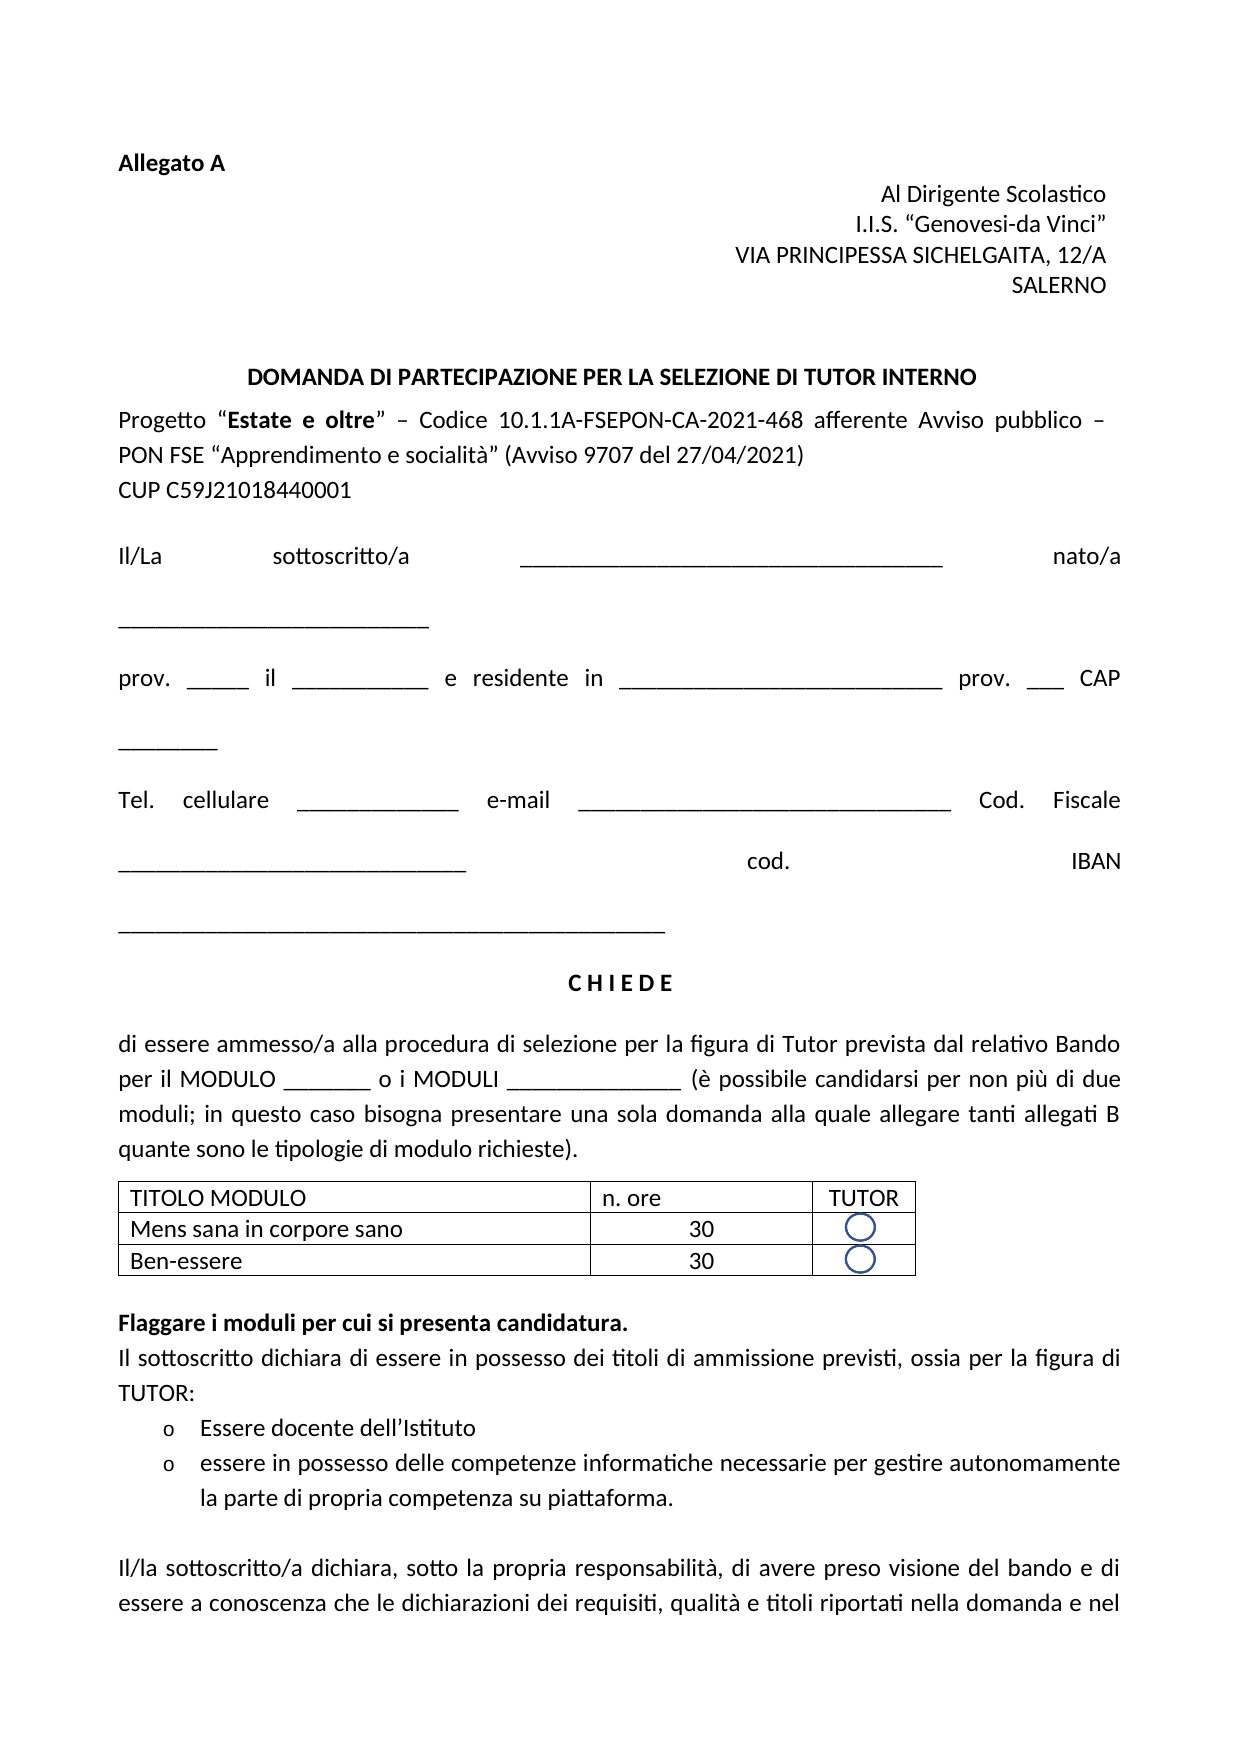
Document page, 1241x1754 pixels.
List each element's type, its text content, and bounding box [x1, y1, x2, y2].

text DOMANDA DI PARTECIPAZIONE PER LA SELEZIONE DI TUTOR INTERNO [118, 361, 1106, 392]
list Essere docente dell’Istituto [162, 1412, 1122, 1442]
text I.I.S. “Genovesi-da Vinci” [118, 209, 1106, 239]
table_cell [813, 1245, 915, 1275]
table_cell 30 [591, 1213, 812, 1244]
text Il/La sottoscritto/a __________________________________ nato/a _________________________ [118, 540, 1122, 631]
table_header TUTOR [813, 1182, 915, 1212]
text CUP C59J21018440001 [118, 474, 1122, 505]
text di essere ammesso/a alla procedura di selezione per la figura di Tutor prevista dal relativo Bando per il MODULO _______ o i MODULI ______________ (è possibile candidarsi per non più di due moduli; in questo caso bisogna presentare una sola domanda alla quale allegare tanti allegati B quante sono le tipologie di modulo richieste). [118, 1028, 1122, 1164]
text C H I E D E [118, 967, 1122, 998]
text Allegato A [118, 148, 1106, 178]
text Progetto “Estate e oltre” – Codice 10.1.1A-FSEPON-CA-2021-468 afferente Avviso pubblico – PON FSE “Apprendimento e socialità” (Avviso 9707 del 27/04/2021) [118, 404, 1106, 470]
table_cell 30 [591, 1245, 812, 1275]
text VIA PRINCIPESSA SICHELGAITA, 12/A [118, 239, 1106, 270]
table_header TITOLO MODULO [119, 1182, 590, 1212]
text Il sottoscritto dichiara di essere in possesso dei titoli di ammissione previsti, ossia per la figura di TUTOR: [118, 1342, 1122, 1407]
text Tel. cellulare _____________ e-mail ______________________________ Cod. Fiscale ____________________________ cod. IBAN ____________________________________________ [118, 784, 1122, 937]
text SALERNO [118, 270, 1106, 300]
table_cell [813, 1213, 915, 1244]
table_cell Ben-essere [119, 1245, 590, 1275]
table_header n. ore [591, 1182, 812, 1212]
text Al Dirigente Scolastico [118, 178, 1106, 209]
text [118, 1552, 1122, 1617]
table_cell Mens sana in corpore sano [119, 1213, 590, 1244]
text prov. _____ il ___________ e residente in __________________________ prov. ___ CAP ________ [118, 662, 1122, 753]
text Flaggare i moduli per cui si presenta candidatura. [118, 1307, 1122, 1337]
list essere in possesso delle competenze informatiche necessarie per gestire autonomamente la parte di propria competenza su piattaforma. [162, 1447, 1122, 1512]
